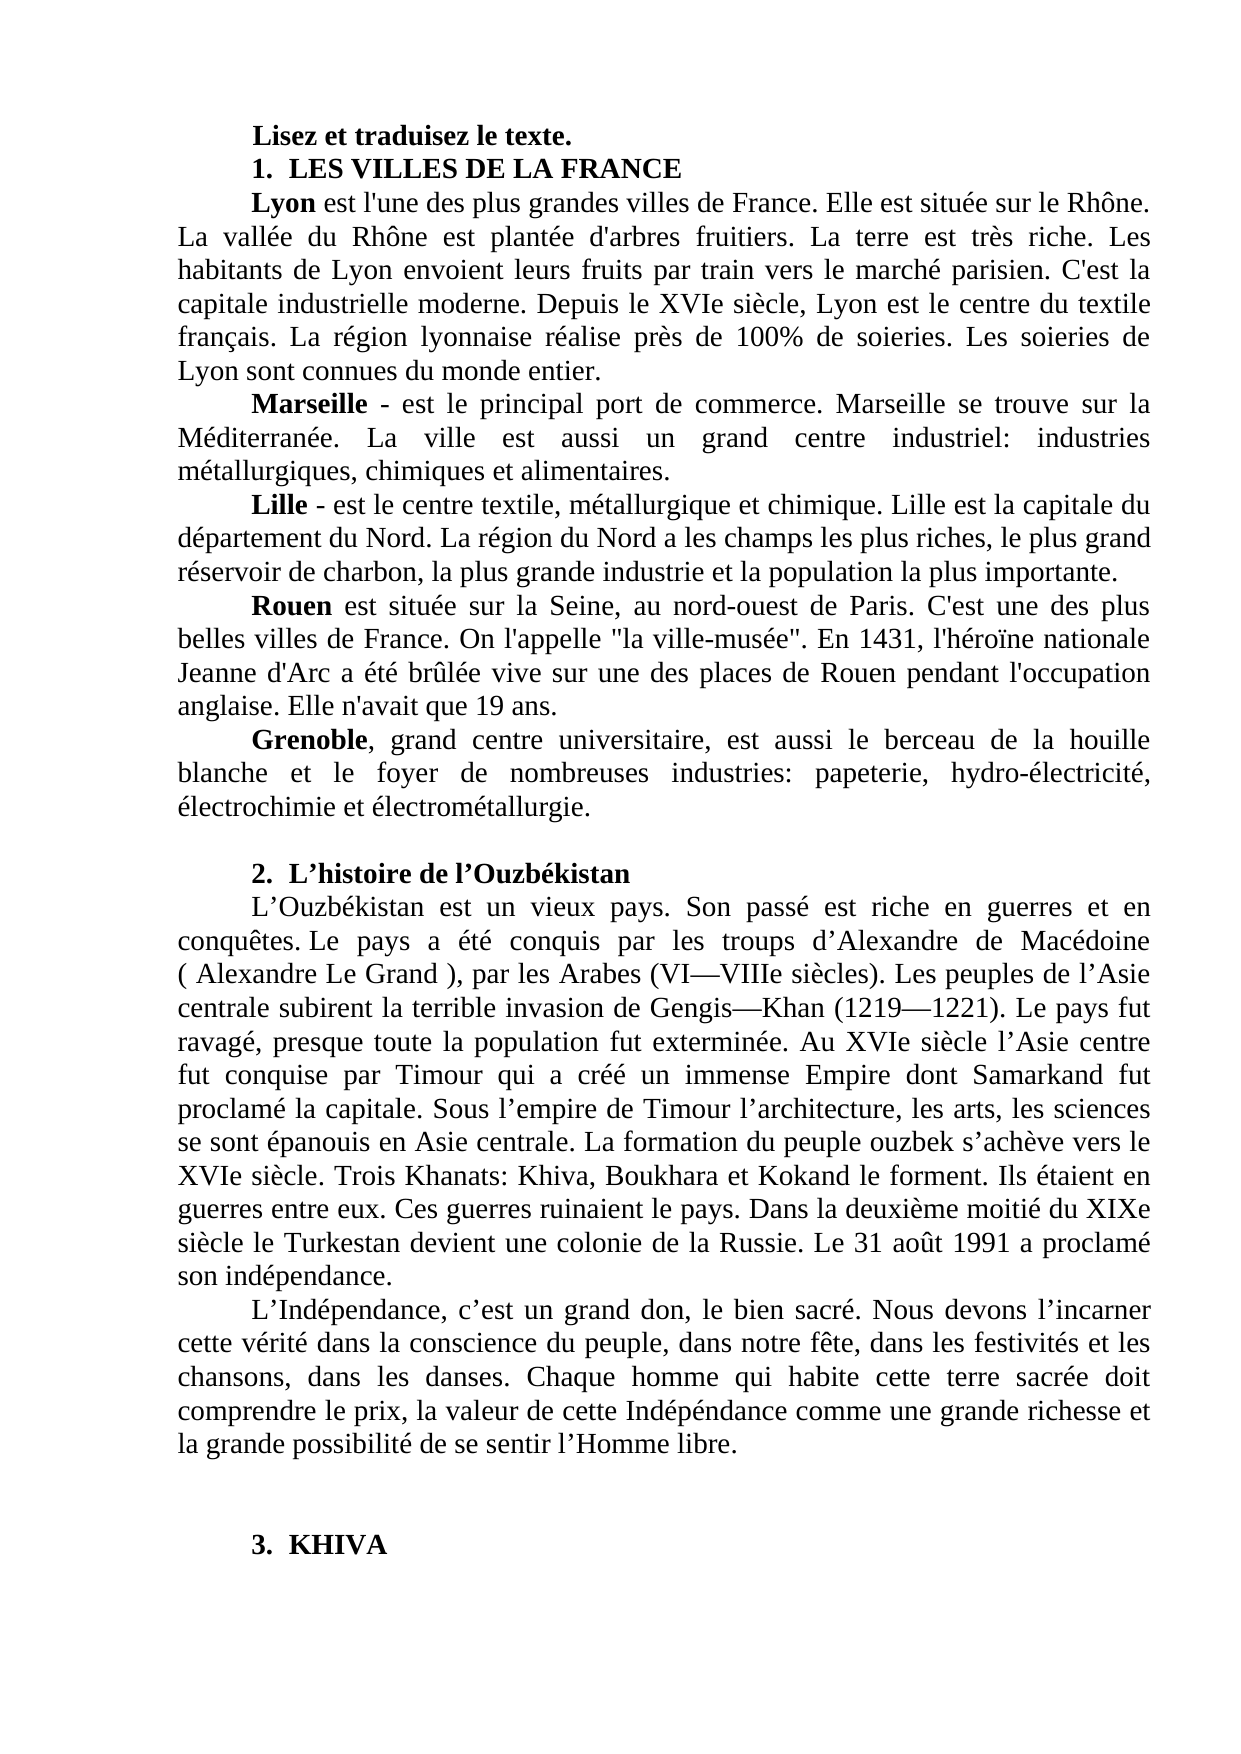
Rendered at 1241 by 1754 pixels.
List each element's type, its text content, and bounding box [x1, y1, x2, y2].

list LES VILLES DE LA FRANCE [251, 152, 1152, 185]
text Rouen est située sur la Seine, au nord-ouest de Paris. C'est une des plus belles villes de France. On l'appelle "la ville-musée". En 'héroïne nationale Jeanne d'Arc a été brûlée vive sur une des places de Rouen pendant l'occupation anglaise. Elle n'avait que 19 ans. [177, 588, 1152, 722]
list L’histoire de l’Ouzbékistan [251, 856, 1152, 889]
text Lyon est l'une des plus grandes villes de France. Elle est située sur le Rhône. La vallée du Rhône est plantée d'arbres fruitiers. La terre est très riche. Les habitants de Lyon envoient leurs fruits par train vers le marché parisien. C'est la capitale industrielle moderne. Depuis le XVIe siècle, Lyon est le centre du textile français. La région lyonnaise réalise près de 100% de soieries. Les soieries de Lyon sont connues du monde entier. [177, 185, 1152, 386]
text Marseille - est le principal port de commerce. Marseille se trouve sur la Méditerranée. La ville est aussi un grand centre industriel: industries métallurgiques, chimiques et alimentaires. [177, 386, 1152, 487]
list Lisez et traduisez le texte. [252, 118, 1152, 152]
text L’Indépendance, c’est un grand don, le bien sacré. Nous devons l’incarner cette vérité dans la conscience du peuple, dans notre fête, dans les festivités et les chansons, dans les danses. Chaque homme qui habite cette terre sacrée doit comprendre le prix, la valeur de cette Indépéndance comme une grande richesse et la grande possibilité de se sentir l’Homme libre. [177, 1292, 1152, 1460]
text Lille - est le centre textile, métallurgique et chimique. Lille est la capitale du département du Nord. La région du Nord a les champs les plus riches, le plus grand réservoir de charbon, la plus grande industrie et la population la plus importante. [177, 487, 1152, 588]
text L’Ouzbékistan est un vieux pays. Son passé est riche en guerres et en conquêtes. Le pays a été conquis par les troups d’Alexandre de Macédoine ( Alexandre Le Grand ), par les Arabes (VI—VIIIe siècles). Les peuples de l’Asie centrale subirent la terrible invasion de Gengis—Khan (1219—1221). Le pays fut ravagé, presque toute la population fut exterminée. Au XVIe siècle l’Asie centre fut conquise par Timour qui a créé un immense Empire dont Samarkand fut proclamé la capitale. Sous l’empire de Timour l’architecture, les arts, les sciences se sont épanouis en Asie centrale. La formation du peuple ouzbek s’achève vers le XVIe siècle. Trois Khanats: Khiva, Boukhara et Kokand le forment. Ils étaient en guerres entre eux. Ces guerres ruinaient le pays. Dans la deuxième moitié du XIXe siècle le Turkestan devient une colonie de la Russie. Le 31 août proclamé son indépendance. [177, 889, 1152, 1292]
text Grenoble, grand centre universitaire, est aussi le berceau de la houille blanche et le foyer de nombreuses industries: papeterie, hydro-électricité, électrochimie et électrométallurgie. [177, 722, 1152, 822]
list KHIVA [251, 1527, 1152, 1560]
